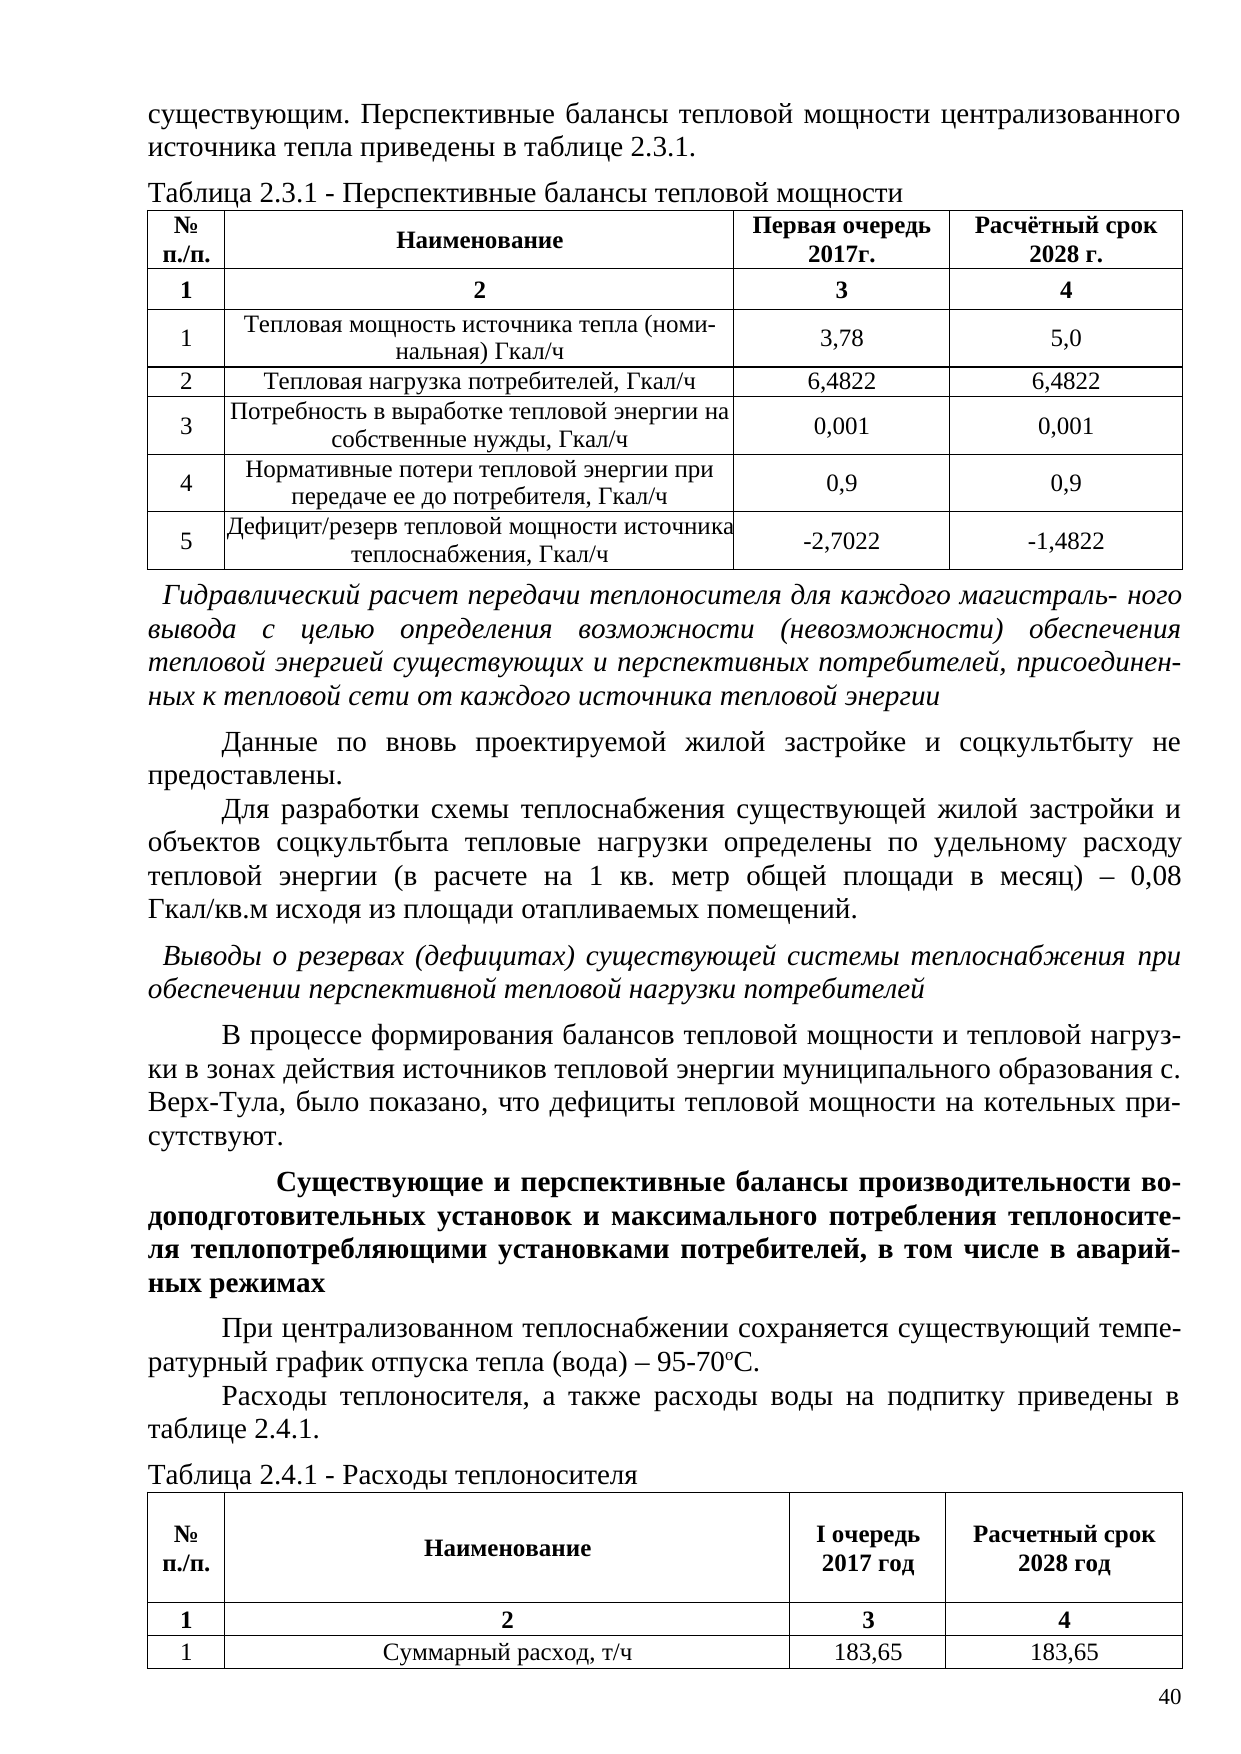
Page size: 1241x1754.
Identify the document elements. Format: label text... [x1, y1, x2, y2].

subtitle Существующие и перспективные балансы производительности во- доподготовительных установок и максимального потребления теплоносите- ля теплопотребляющими установками потребителей, в том числе в аварий- ных режимах [148, 1164, 1182, 1299]
table_header Первая очередь 2017г. [734, 211, 949, 268]
table_cell 2 [148, 368, 224, 396]
table_header Расчетный срок 2028 год [946, 1493, 1182, 1602]
text Таблица 2.4.1 - Расходы теплоносителя [148, 1457, 1196, 1491]
table_cell 5,0 [950, 310, 1182, 366]
table_cell 1 [148, 1636, 224, 1668]
table_header Наименование [225, 1493, 789, 1602]
table_cell 5 [148, 512, 224, 569]
table_cell Тепловая нагрузка потребителей, Гкал/ч [225, 368, 733, 396]
text При централизованном теплоснабжении сохраняется существующий темпе- ратурный график отпуска тепла (вода) – 95-70оС. [148, 1311, 1182, 1378]
list Гидравлический расчет передачи теплоносителя для каждого магистраль- ного вывода с целью определения возможности (невозможности) обеспечения тепловой энергией существующих и перспективных потребителей, присоединен- ных к тепловой сети от каждого источника тепловой энергии [148, 577, 1182, 711]
table_cell 3 [790, 1603, 945, 1635]
text Расходы теплоносителя, а также расходы воды на подпитку приведены в таблице 2.4.1. [148, 1378, 1181, 1445]
table_cell Тепловая мощность источника тепла (номи- нальная) Гкал/ч [225, 310, 733, 366]
table_cell 3 [148, 397, 224, 454]
table_cell 1 [148, 310, 224, 366]
table_cell 4 [148, 455, 224, 511]
table_cell 6,4822 [734, 368, 949, 396]
table_cell Потребность в выработке тепловой энергии на собственные нужды, Гкал/ч [225, 397, 733, 454]
table_cell -2,7022 [734, 512, 949, 569]
table_cell 0,001 [950, 397, 1182, 454]
table_cell 2 [225, 1603, 789, 1635]
table_cell 4 [950, 269, 1182, 309]
table_header Наименование [225, 211, 733, 268]
text Для разработки схемы теплоснабжения существующей жилой застройки и объектов соцкультбыта тепловые нагрузки определены по удельному расходу тепловой энергии (в расчете на 1 кв. метр общей площади в месяц) – 0,08 Гкал/кв.м исходя из площади отапливаемых помещений. [148, 791, 1182, 925]
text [148, 96, 1181, 163]
table_cell Суммарный расход, т/ч [225, 1636, 789, 1668]
table_cell 1 [148, 269, 224, 309]
table_header Расчётный срок 2028 г. [950, 211, 1182, 268]
table_cell 4 [946, 1603, 1182, 1635]
table_cell Дефицит/резерв тепловой мощности источника теплоснабжения, Гкал/ч [225, 512, 733, 569]
text Таблица 2.3.1 - Перспективные балансы тепловой мощности [148, 175, 1196, 209]
table_cell -1,4822 [950, 512, 1182, 569]
table_cell 3,78 [734, 310, 949, 366]
table_header № п./п. [148, 211, 224, 268]
table_cell 6,4822 [950, 368, 1182, 396]
table_cell 0,9 [734, 455, 949, 511]
table_cell 3 [734, 269, 949, 309]
list Выводы о резервах (дефицитах) существующей системы теплоснабжения при обеспечении перспективной тепловой нагрузки потребителей [148, 938, 1181, 1005]
text Данные по вновь проектируемой жилой застройке и соцкультбыту не предоставлены. [148, 724, 1181, 791]
table_header № п./п. [148, 1493, 224, 1602]
text В процессе формирования балансов тепловой мощности и тепловой нагруз- ки в зонах действия источников тепловой энергии муниципального образования с. Верх-Тула, было показано, что дефициты тепловой мощности на котельных при- сутствуют. [148, 1017, 1182, 1151]
table_cell 183,65 [790, 1636, 945, 1668]
table_cell 0,001 [734, 397, 949, 454]
table_cell 1 [148, 1603, 224, 1635]
table_header I очередь 2017 год [790, 1493, 945, 1602]
table_cell 183,65 [946, 1636, 1182, 1668]
table_cell Нормативные потери тепловой энергии при передаче ее до потребителя, Гкал/ч [225, 455, 733, 511]
table_cell 0,9 [950, 455, 1182, 511]
table_cell 2 [225, 269, 733, 309]
